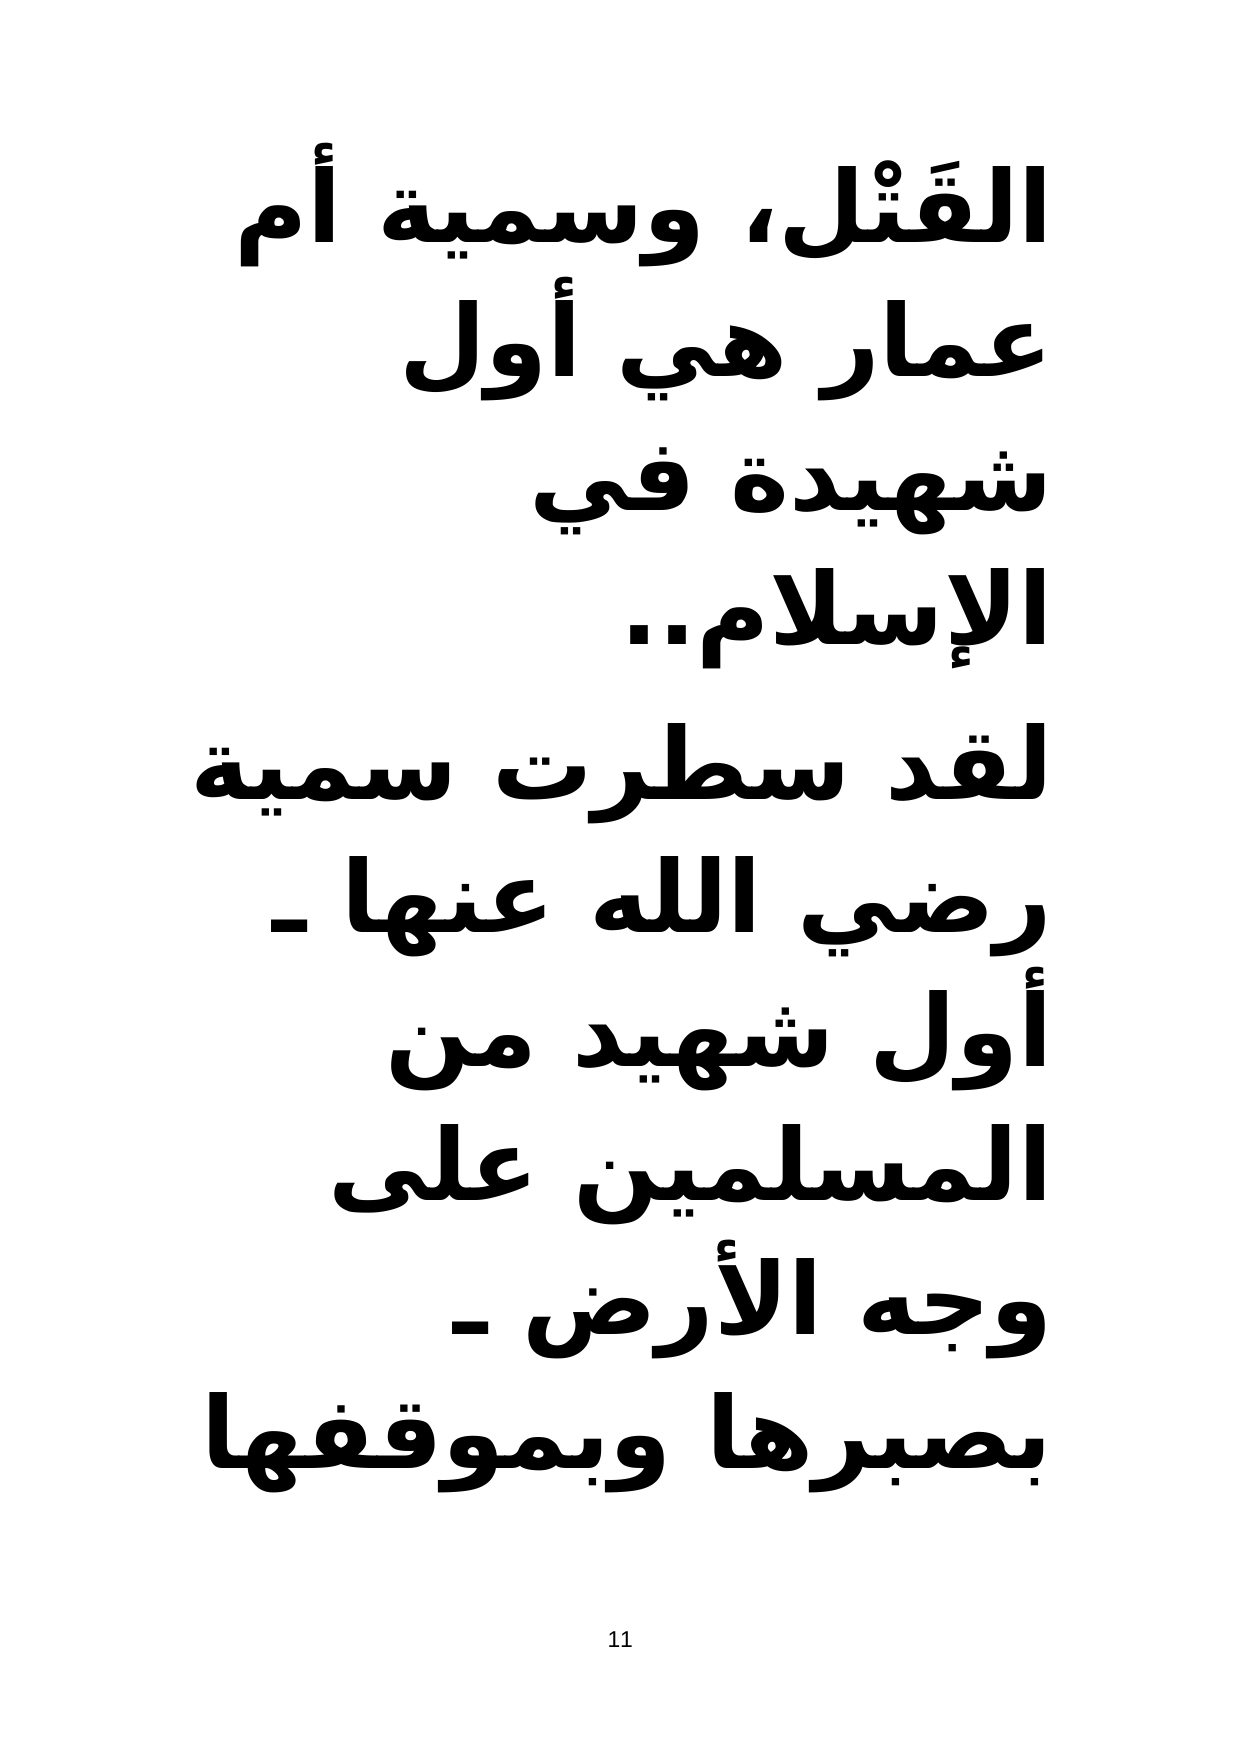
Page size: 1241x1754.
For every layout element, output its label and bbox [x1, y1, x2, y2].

text [187, 150, 1053, 668]
text [187, 706, 1053, 1492]
